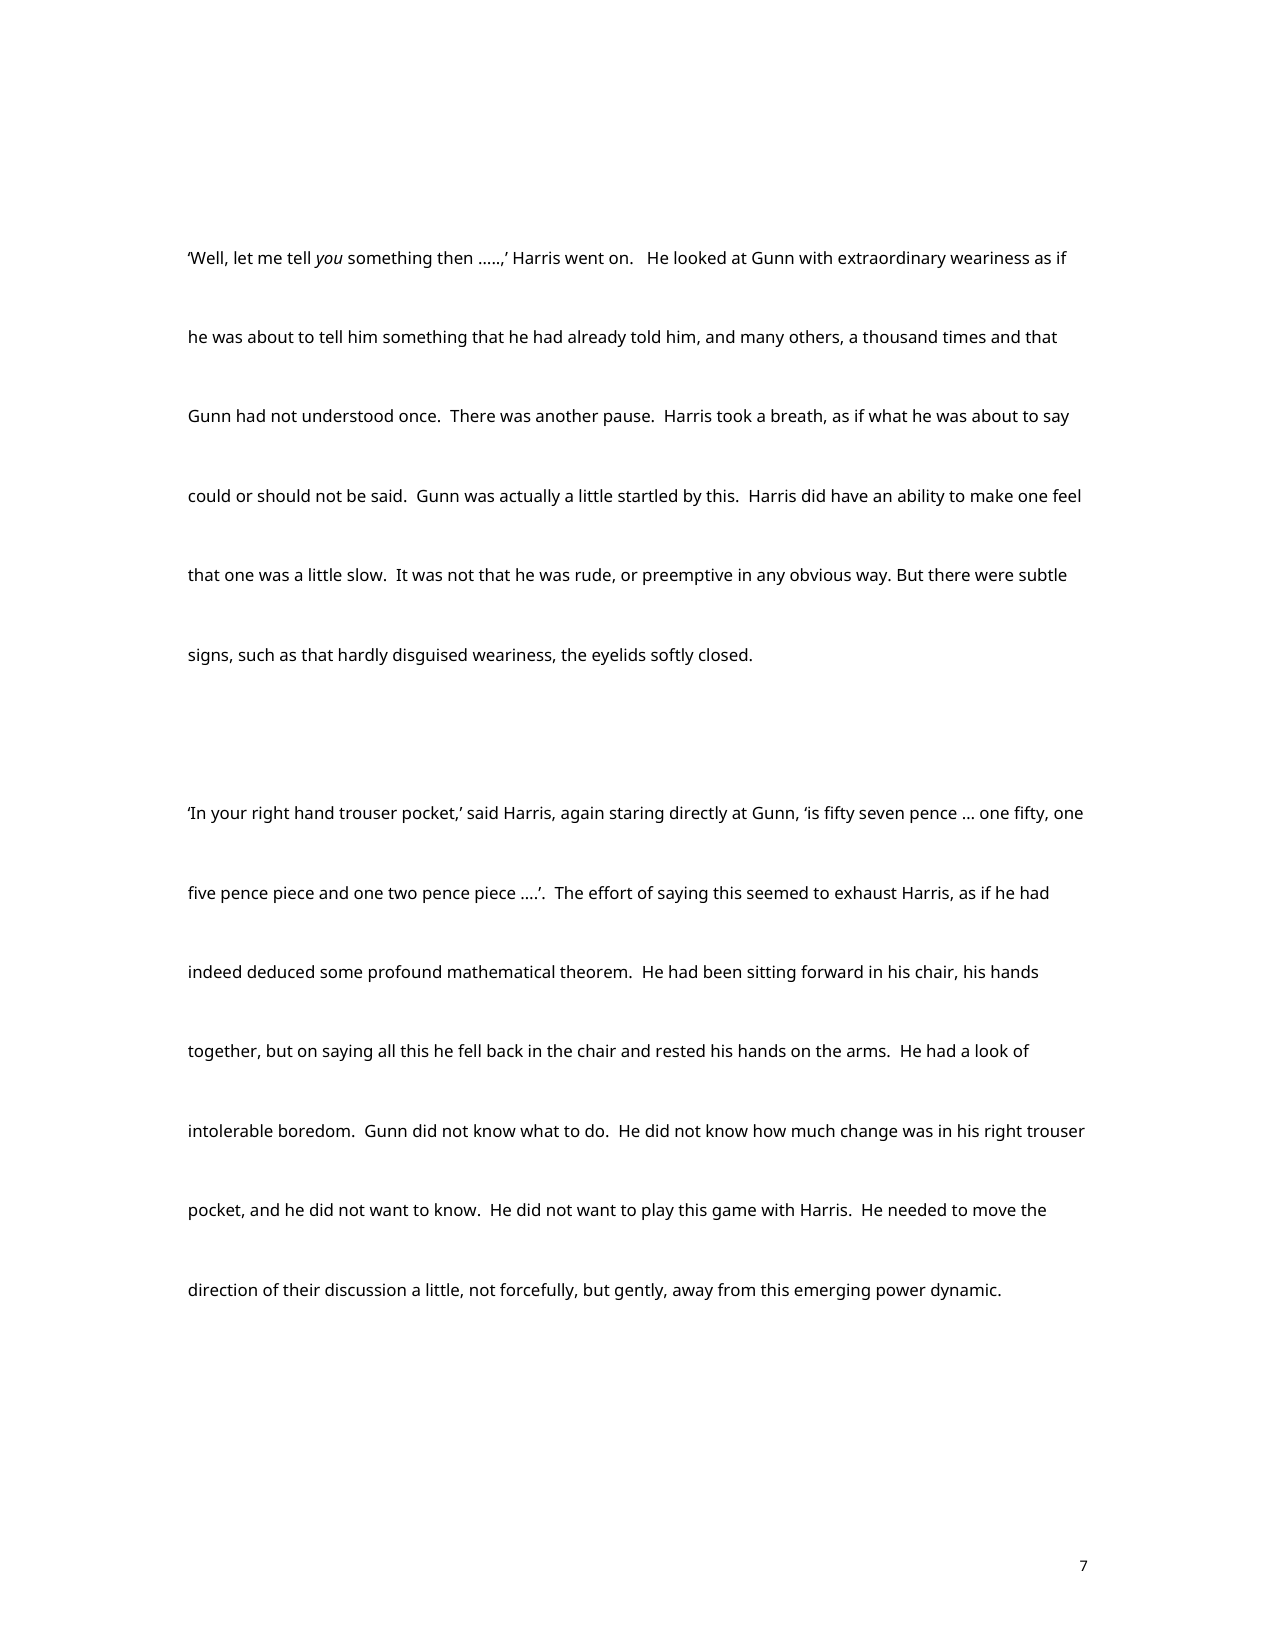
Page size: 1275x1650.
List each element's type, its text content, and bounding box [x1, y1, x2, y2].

text ‘Well, let me tell you something then …..,’ Harris went on. He looked at Gunn with extraordinary weariness as if he was about to tell him something that he had already told him, and many others, a thousand times and that Gunn had not understood once. There was another pause. Harris took a breath, as if what he was about to say could or should not be said. Gunn was actually a little startled by this. Harris did have an ability to make one feel that one was a little slow. It was not that he was rude, or preemptive in any obvious way. But there were subtle signs, such as that hardly disguised weariness, the eyelids softly closed. [187, 229, 1087, 666]
text ‘In your right hand trouser pocket,’ said Harris, again staring directly at Gunn, ‘is fifty seven pence … one fifty, one five pence piece and one two pence piece ….’. The effort of saying this seemed to exhaust Harris, as if he had indeed deduced some profound mathematical theorem. He had been sitting forward in his chair, his hands together, but on saying all this he fell back in the chair and rested his hands on the arms. He had a look of intolerable boredom. Gunn did not know what to do. He did not know how much change was in his right trouser pocket, and he did not want to know. He did not want to play this game with Harris. He needed to move the direction of their discussion a little, not forcefully, but gently, away from this emerging power dynamic. [187, 785, 1087, 1301]
